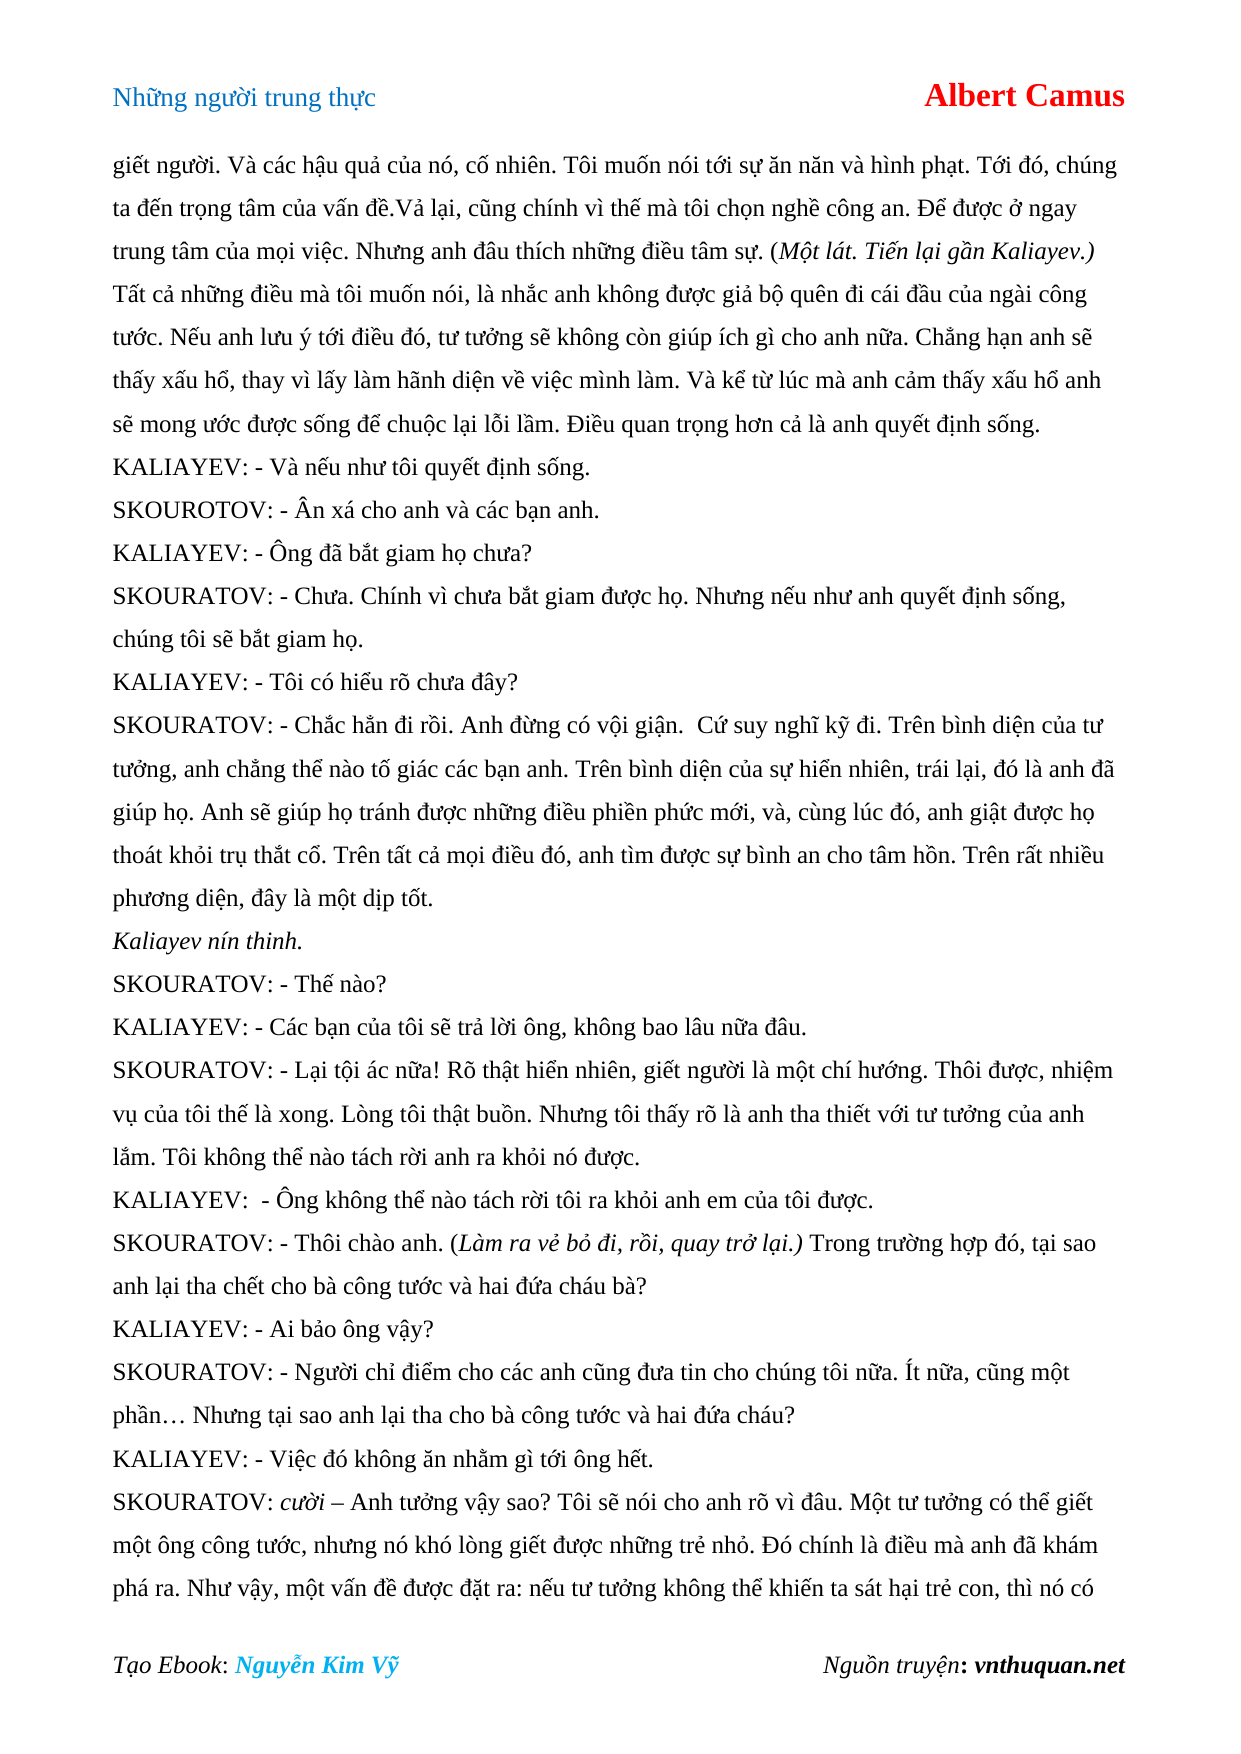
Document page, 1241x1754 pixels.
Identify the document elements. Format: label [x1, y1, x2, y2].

text [112, 150, 1128, 1602]
